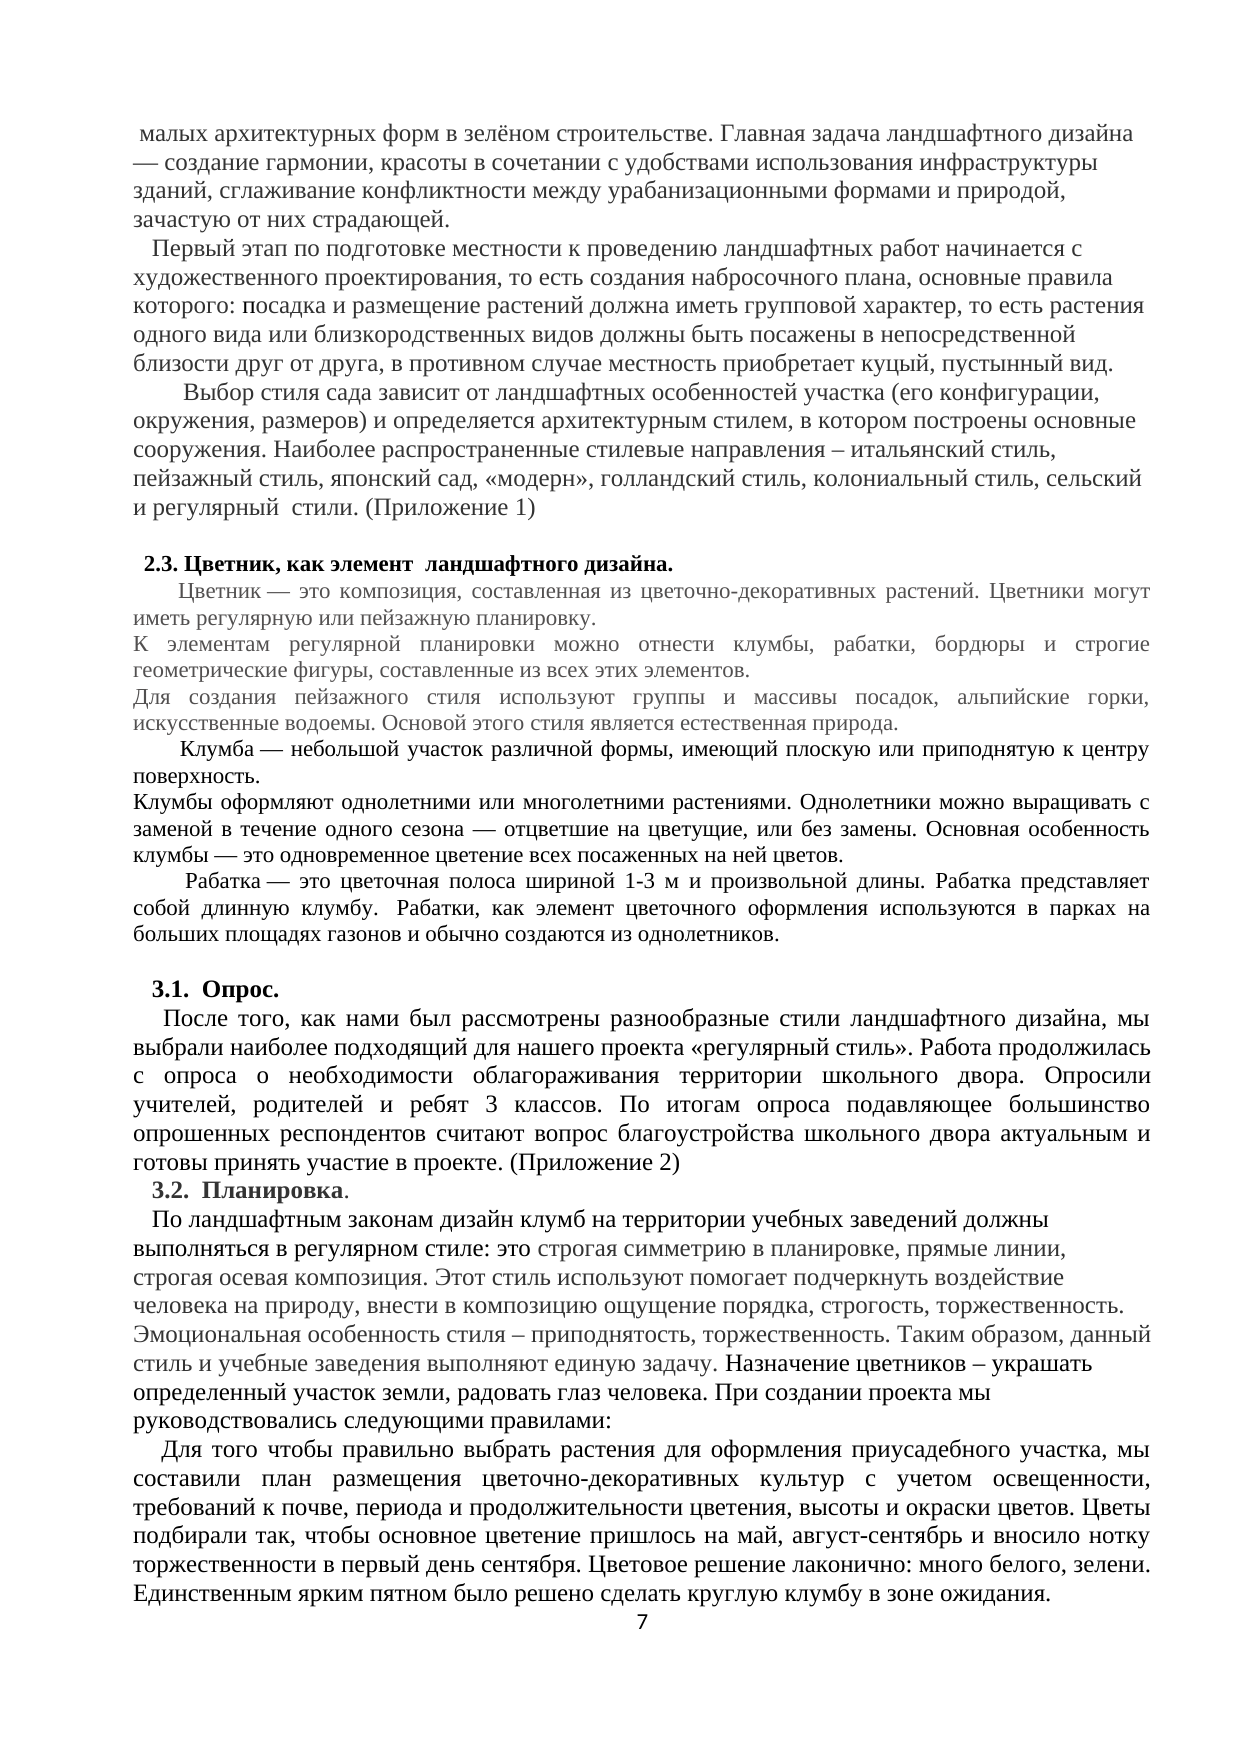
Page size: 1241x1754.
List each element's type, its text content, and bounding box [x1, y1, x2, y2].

text Цветник — это композиция, составленная из цветочно-декоративных растений. Цветники могут иметь регулярную или пейзажную планировку. [133, 577, 1152, 630]
text Клумба — небольшой участок различной формы, имеющий плоскую или приподнятую к центру поверхность. [133, 736, 1152, 788]
text Первый этап по подготовке местности к проведению ландшафтных работ начинается с художественного проектирования, то есть создания набросочного плана, основные правила которого: посадка и размещение растений должна иметь групповой характер, то есть растения одного вида или близкородственных видов должны быть посажены в непосредственной близости друг от друга, в противном случае местность приобретает куцый, пустынный вид. [133, 233, 1152, 377]
text 3.1. Опрос. [133, 974, 1152, 1003]
text 3.2. Планировка. [133, 1176, 1152, 1204]
text Рабатка — это цветочная полоса шириной 1-3 м и произвольной длины. Рабатка представляет собой длинную клумбу. Рабатки, как элемент цветочного оформления используются в парках на больших площадях газонов и обычно создаются из однолетников. [133, 867, 1152, 946]
text После того, как нами был рассмотрены разнообразные стили ландшафтного дизайна, мы выбрали наиболее подходящий для нашего проекта «регулярный стиль». Работа продолжилась с опроса о необходимости облагораживания территории школьного двора. Опросили учителей, родителей и ребят 3 классов. По итогам опроса подавляющее большинство опрошенных респондентов считают вопрос благоустройства школьного двора актуальным и готовы принять участие в проекте. (Приложение 2) [133, 1003, 1152, 1176]
text Выбор стиля сада зависит от ландшафтных особенностей участка (его конфигурации, окружения, размеров) и определяется архитектурным стилем, в котором построены основные сооружения. Наиболее распространенные стилевые направления – итальянский стиль, пейзажный стиль, японский сад, «модерн», голландский стиль, колониальный стиль, сельский и регулярный стили. (Приложение 1) [133, 377, 1152, 521]
text К элементам регулярной планировки можно отнести клумбы, рабатки, бордюры и строгие геометрические фигуры, составленные из всех этих элементов. [133, 630, 1152, 683]
text Для того чтобы правильно выбрать растения для оформления приусадебного участка, мы составили план размещения цветочно-декоративных культур с учетом освещенности, требований к почве, периода и продолжительности цветения, высоты и окраски цветов. Цветы подбирали так, чтобы основное цветение пришлось на май, август-сентябрь и вносило нотку торжественности в первый день сентября. Цветовое решение лаконично: много белого, зелени. Единственным ярким пятном было решено сделать круглую клумбу в зоне ожидания. [133, 1434, 1152, 1607]
text Для создания пейзажного стиля используют группы и массивы посадок, альпийские горки, искусственные водоемы. Основой этого стиля является естественная природа. [133, 683, 1152, 736]
text По ландшафтным законам дизайн клумб на территории учебных заведений должны выполняться в регулярном стиле: это строгая симметрию в планировке, прямые линии, строгая осевая композиция. Этот стиль используют помогает подчеркнуть воздействие человека на природу, внести в композицию ощущение порядка, строгость, торжественность. Эмоциональная особенность стиля – приподнятость, торжественность. Таким образом, данный стиль и учебные заведения выполняют единую задачу. Назначение цветников – украшать определенный участок земли, радовать глаз человека. При создании проекта мы руководствовались следующими правилами: [133, 1204, 1152, 1434]
text 7 [133, 1607, 1152, 1635]
text 2.3. Цветник, как элемент ландшафтного дизайна. [133, 549, 1152, 577]
text Клумбы оформляют однолетними или многолетними растениями. Однолетники можно выращивать с заменой в течение одного сезона — отцветшие на цветущие, или без замены. Основная особенность клумбы — это одновременное цветение всех посаженных на ней цветов. [133, 788, 1152, 867]
text малых архитектурных форм в зелёном строительстве. Главная задача ландшафтного дизайна — создание гармонии, красоты в сочетании с удобствами использования инфраструктуры зданий, сглаживание конфликтности между урабанизационными формами и природой, зачастую от них страдающей. [133, 118, 1152, 233]
